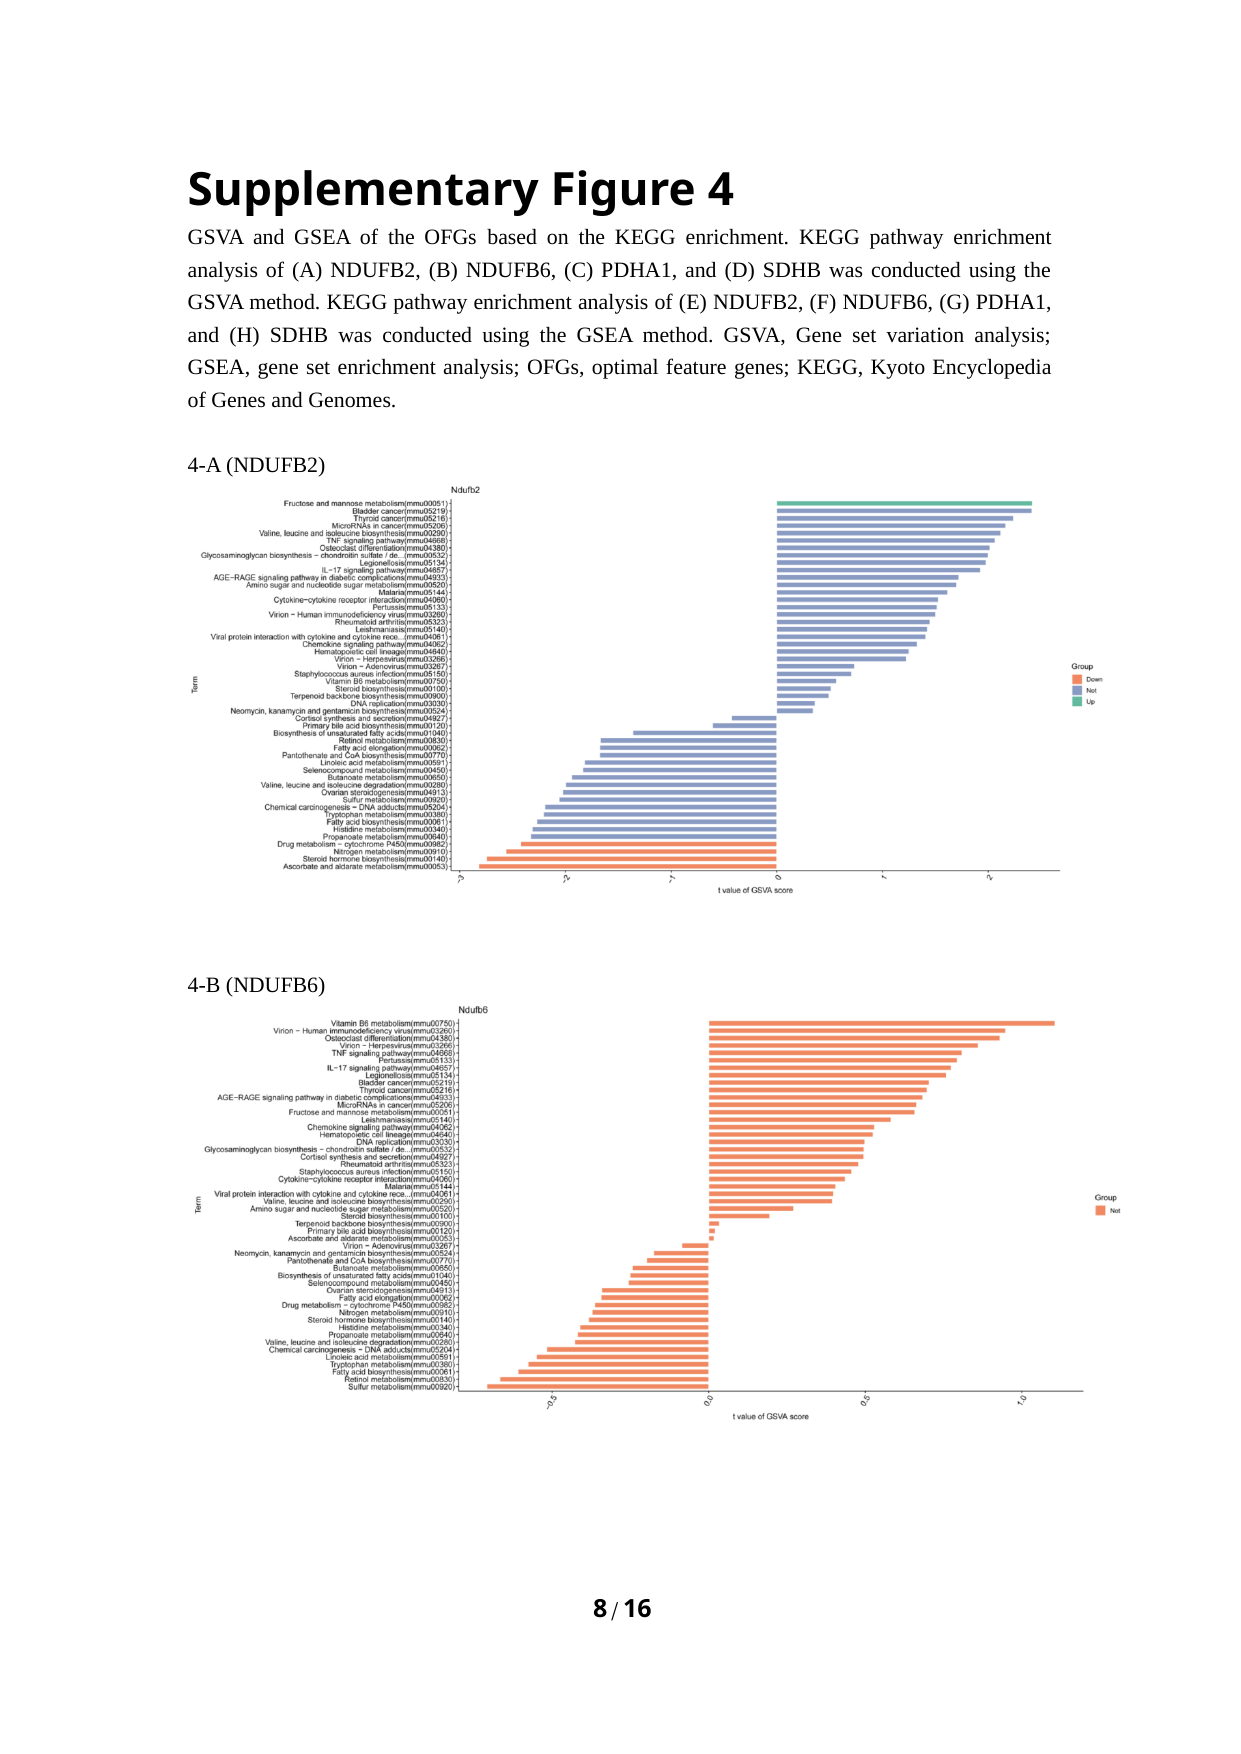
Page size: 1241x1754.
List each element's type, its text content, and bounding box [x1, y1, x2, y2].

text GSVA and GSEA of the OFGs based on the KEGG enrichment. KEGG pathway enrichment analysis of (A) NDUFB2, (B) NDUFB6, (C) PDHA1, and (D) SDHB was conducted using the GSVA method. KEGG pathway enrichment analysis of (E) NDUFB2, (F) NDUFB6, (G) PDHA1, and (H) SDHB was conducted using the GSEA method. GSVA, Gene set variation analysis; GSEA, gene set enrichment analysis; OFGs, optimal feature genes; KEGG, Kyoto Encyclopedia of Genes and Genomes. [187, 221, 1053, 416]
text Supplementary Figure 4 [187, 156, 1053, 221]
text 4-A (NDUFB2) [187, 448, 1053, 480]
text 4-B (NDUFB6) [187, 968, 1053, 1000]
picture [187, 480, 1105, 903]
picture [187, 1000, 1138, 1427]
